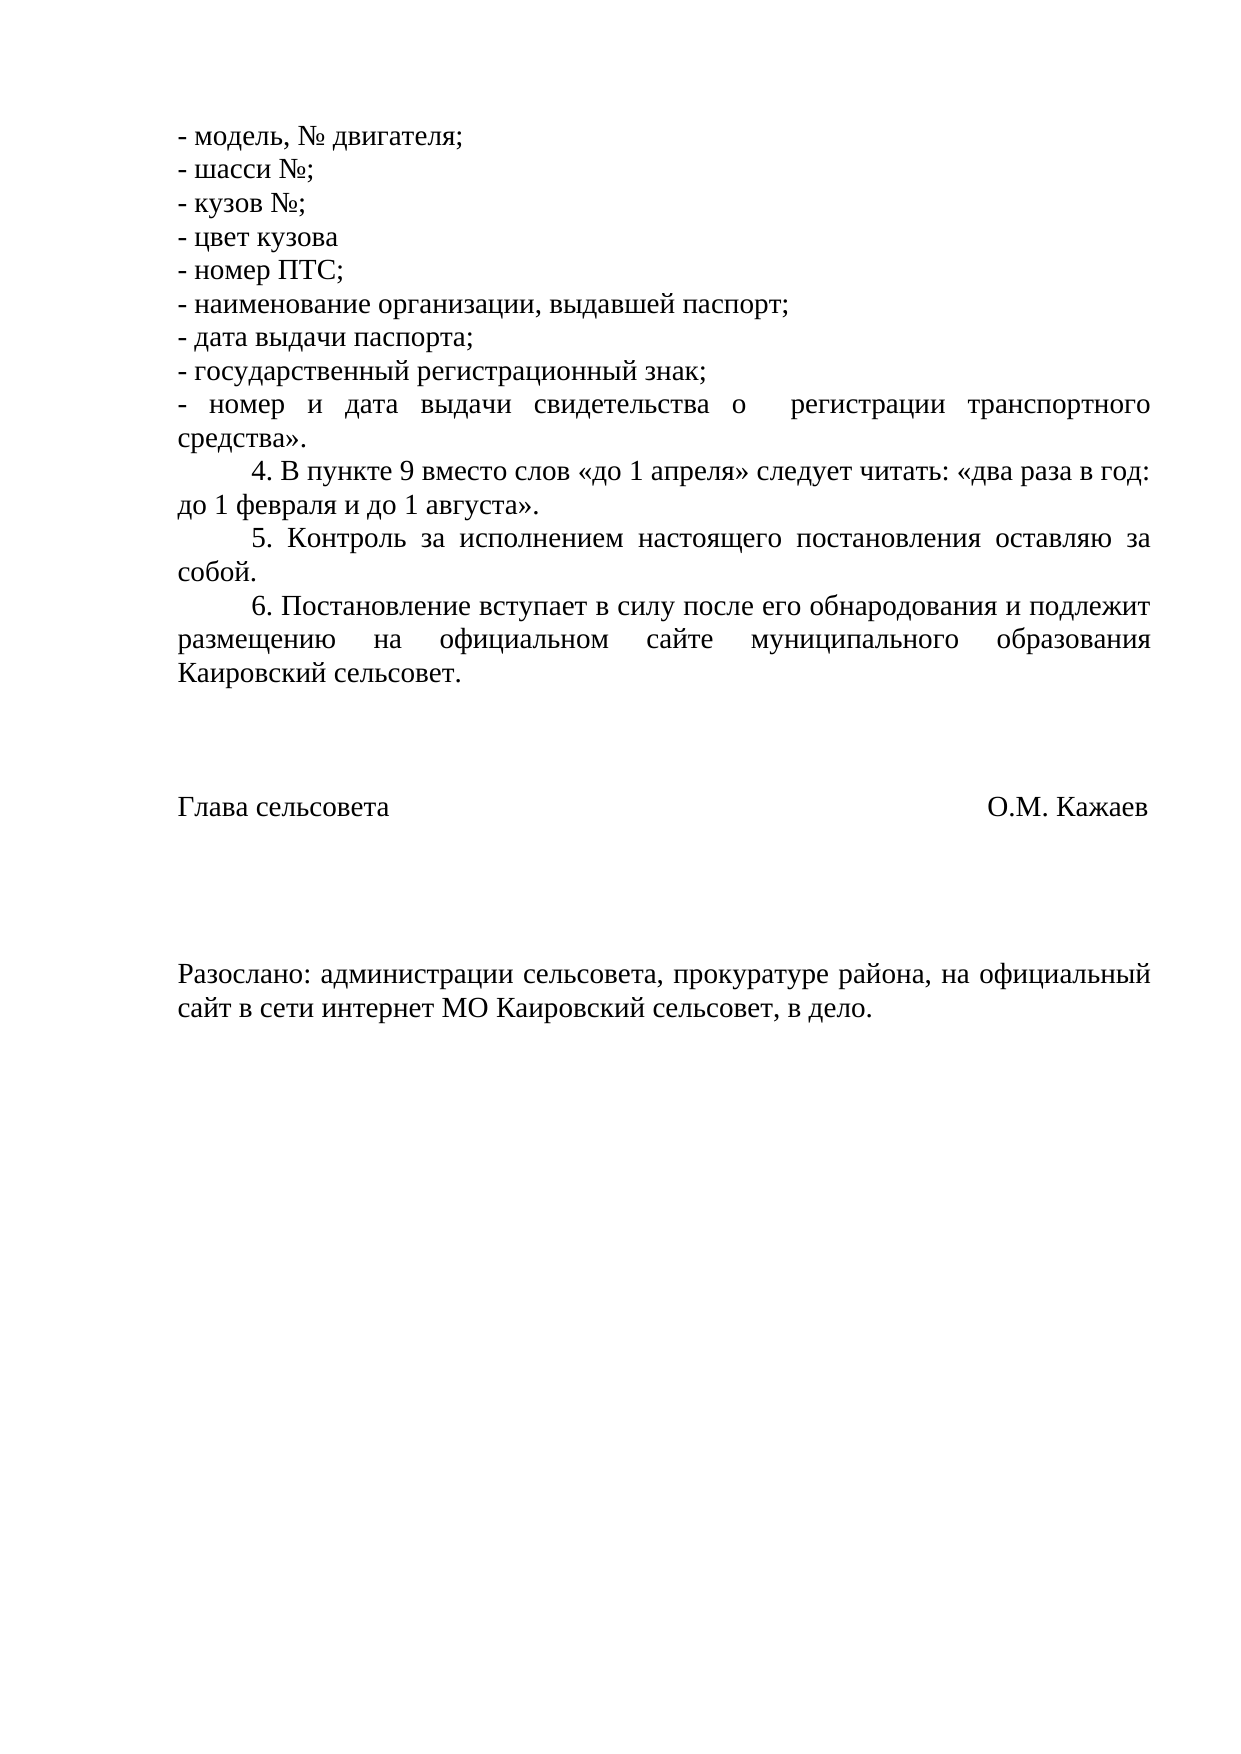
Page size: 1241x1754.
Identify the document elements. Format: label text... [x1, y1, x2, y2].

text - шасси №; [177, 152, 1152, 185]
list 6. Постановление вступает в силу после его обнародования и подлежит размещению на официальном сайте муниципального образования Каировский сельсовет. [177, 588, 1152, 688]
text - наименование организации, выдавшей паспорт; [177, 286, 1152, 319]
text 5. Контроль за исполнением настоящего постановления оставляю за собой. [177, 521, 1152, 588]
text - кузов №; [177, 185, 1152, 219]
text Разослано: администрации сельсовета, прокуратуре района, на официальный сайт в сети интернет МО Каировский сельсовет, в дело. [177, 957, 1152, 1024]
text - номер ПТС; [177, 252, 1152, 286]
text - дата выдачи паспорта; [177, 319, 1152, 353]
text - модель, № двигателя; [177, 118, 1152, 152]
text - государственный регистрационный знак; [177, 353, 1152, 386]
text - цвет кузова [177, 219, 1152, 252]
text Глава сельсовета О.М. Кажаев [177, 789, 1152, 822]
text - номер и дата выдачи свидетельства о регистрации транспортного средства». [177, 386, 1152, 453]
text 4. В пункте 9 вместо слов «до 1 апреля» следует читать: «два раза в год: до 1 февраля и до 1 августа». [177, 453, 1152, 521]
